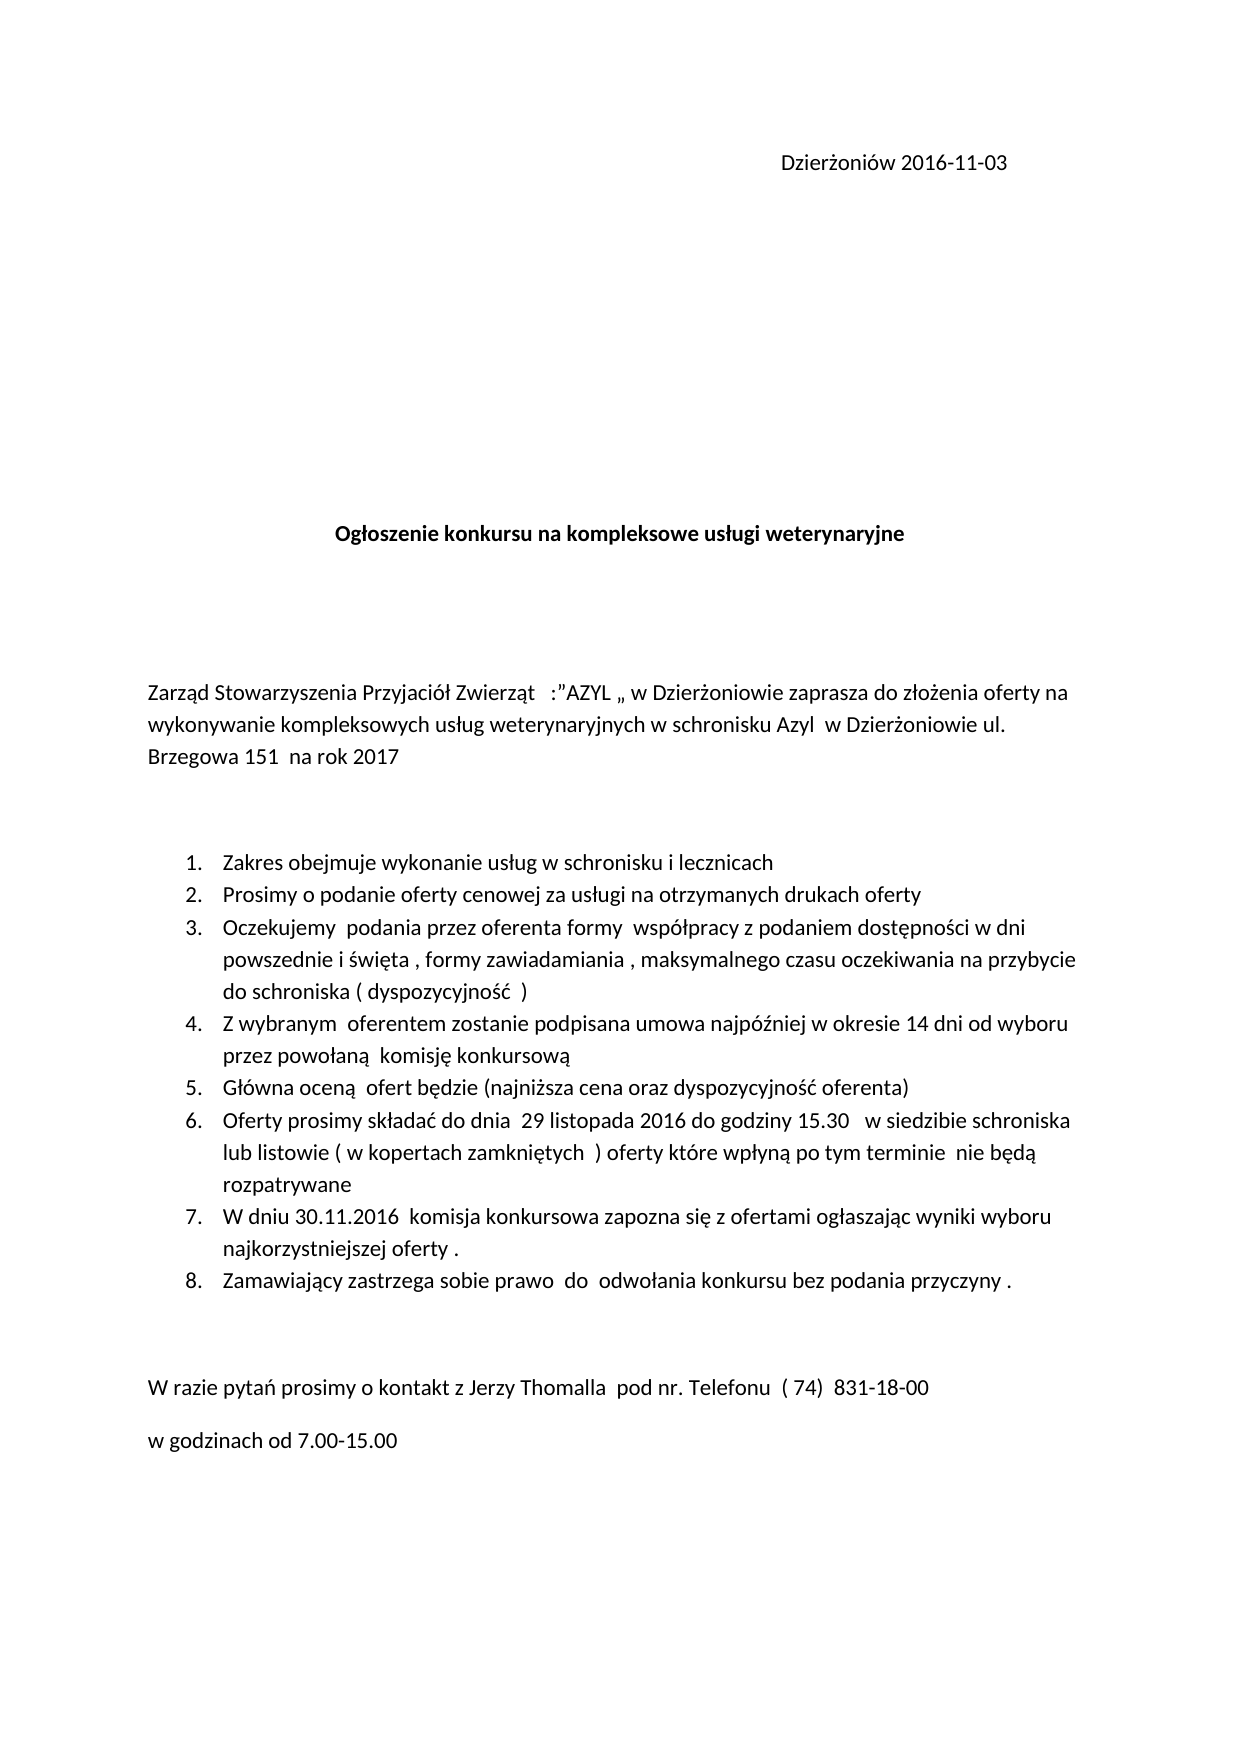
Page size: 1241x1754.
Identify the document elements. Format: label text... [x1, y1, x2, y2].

list Z wybranym oferentem zostanie podpisana umowa najpóźniej w okresie 14 dni od wyboru przez powołaną komisję konkursową [185, 1009, 1093, 1069]
list Zakres obejmuje wykonanie usług w schronisku i lecznicach [185, 848, 1093, 876]
text Dzierżoniów 2016-11-03 [148, 148, 1093, 176]
list Zamawiający zastrzega sobie prawo do odwołania konkursu bez podania przyczyny . [185, 1267, 1093, 1295]
text W razie pytań prosimy o kontakt z Jerzy Thomalla pod nr. Telefonu ( 74) 831-18-00 [148, 1373, 1093, 1401]
list W dniu 30.11.2016 komisja konkursowa zapozna się z ofertami ogłaszając wyniki wyboru najkorzystniejszej oferty . [185, 1202, 1093, 1262]
list Główna oceną ofert będzie (najniższa cena oraz dyspozycyjność oferenta) [185, 1073, 1093, 1102]
list Oczekujemy podania przez oferenta formy współpracy z podaniem dostępności w dni powszednie i święta , formy zawiadamiania , maksymalnego czasu oczekiwania na przybycie do schroniska ( dyspozycyjność ) [185, 913, 1093, 1005]
list Oferty prosimy składać do dnia 29 listopada 2016 do godziny 15.30 w siedzibie schroniska lub listowie ( w kopertach zamkniętych ) oferty które wpłyną po tym terminie nie będą rozpatrywane [185, 1106, 1093, 1198]
text Zarząd Stowarzyszenia Przyjaciół Zwierząt :”AZYL „ w Dzierżoniowie zaprasza do złożenia oferty na wykonywanie kompleksowych usług weterynaryjnych w schronisku Azyl w Dzierżoniowie ul. Brzegowa 151 na rok 2017 [148, 678, 1093, 770]
text Ogłoszenie konkursu na kompleksowe usługi weterynaryjne [148, 519, 1093, 547]
list Prosimy o podanie oferty cenowej za usługi na otrzymanych drukach oferty [185, 880, 1093, 908]
text w godzinach od 7.00-15.00 [148, 1426, 1093, 1454]
